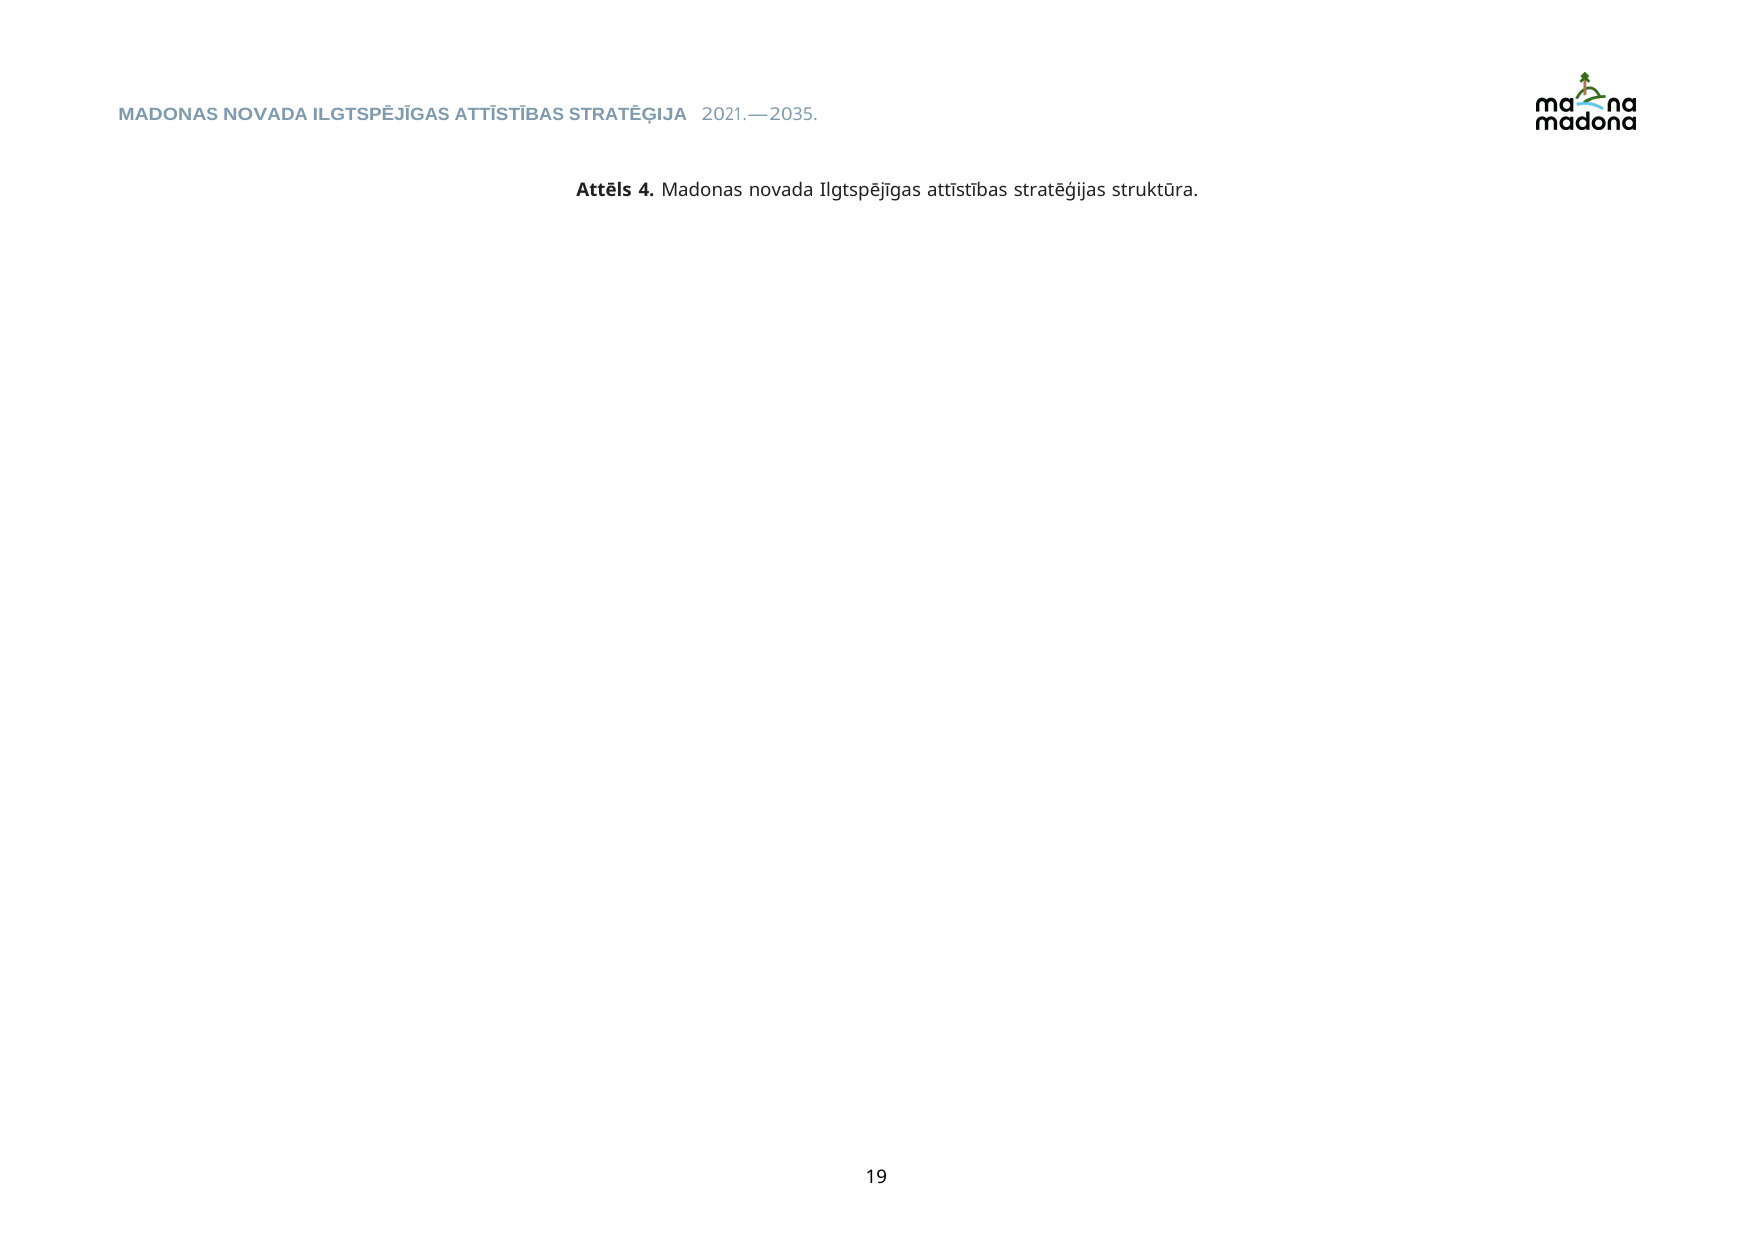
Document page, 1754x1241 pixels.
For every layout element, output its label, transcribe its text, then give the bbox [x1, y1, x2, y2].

text Attēls 4. Madonas novada Ilgtspējīgas attīstības stratēģijas struktūra. [160, 176, 1614, 202]
picture [1536, 72, 1636, 130]
